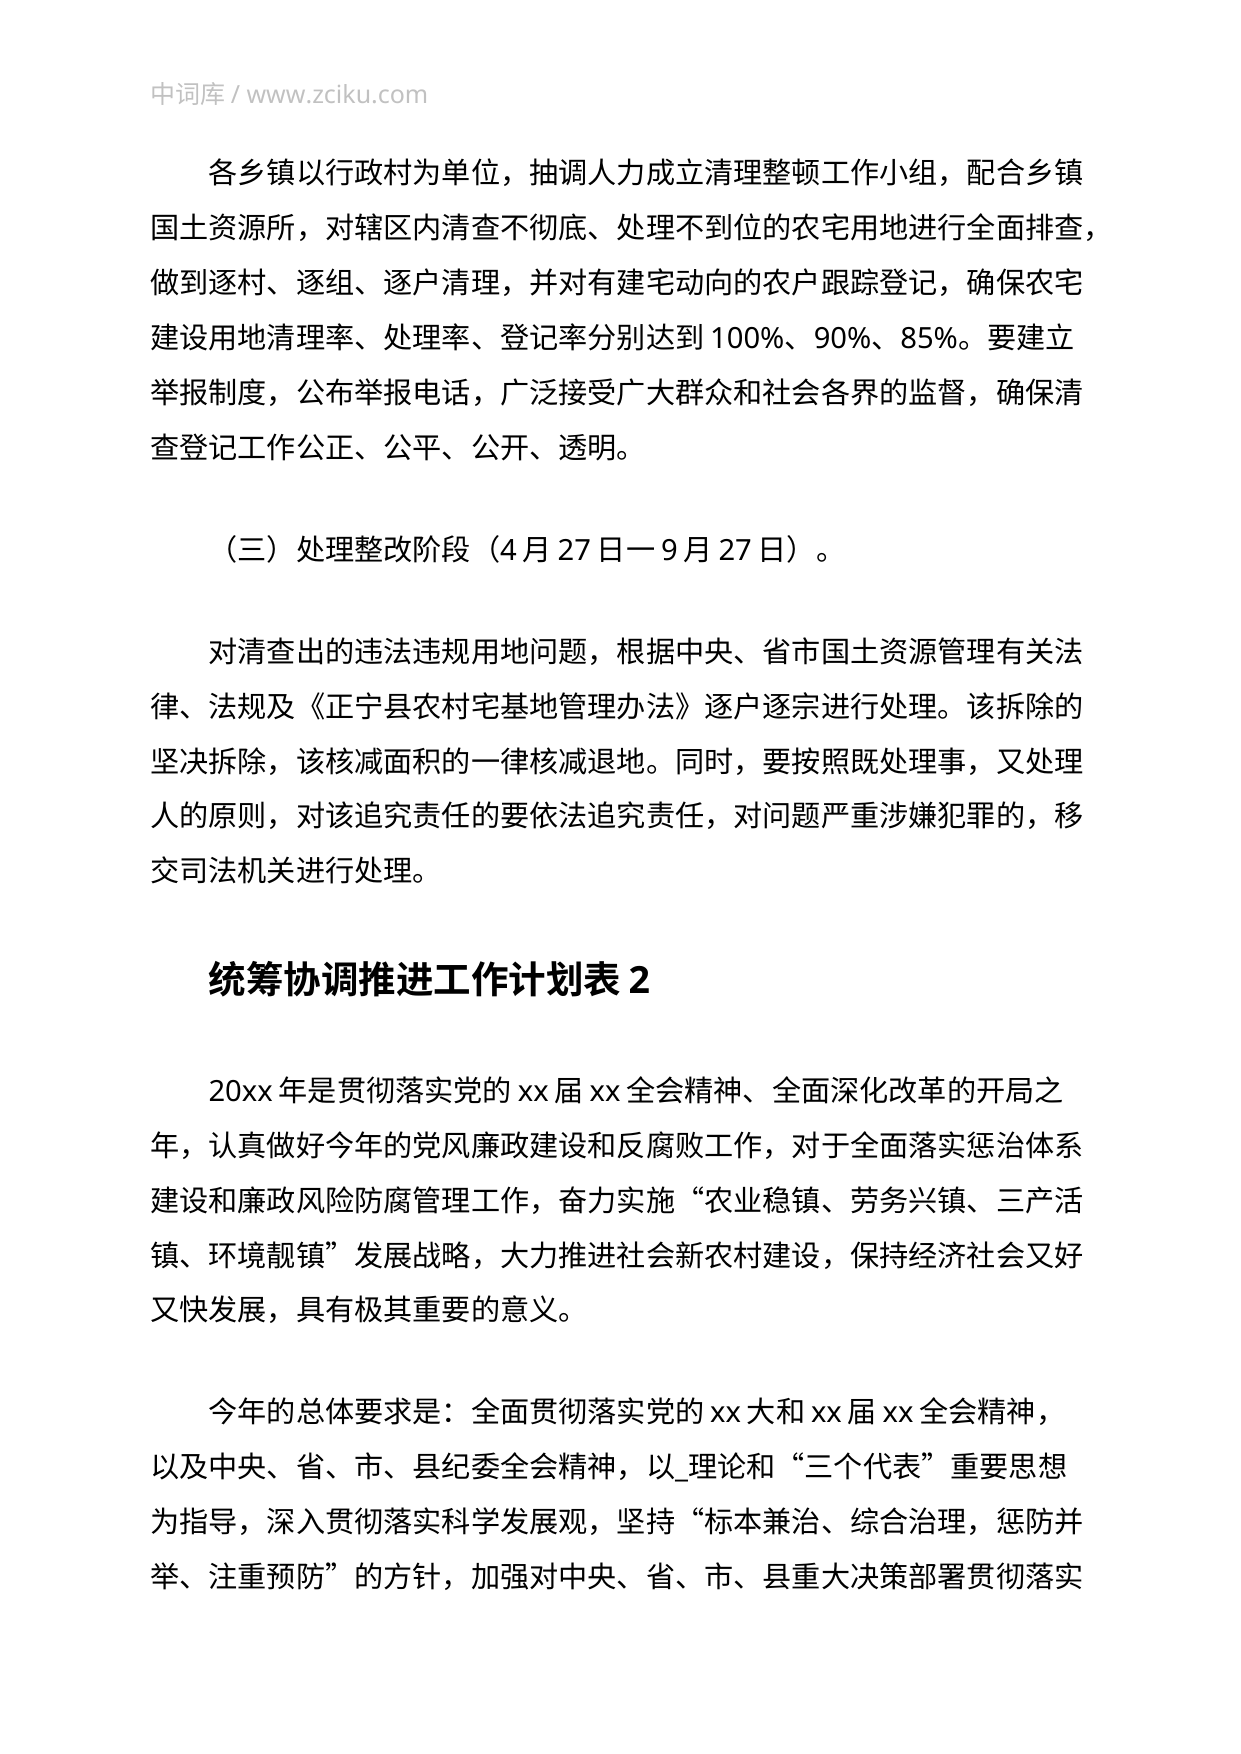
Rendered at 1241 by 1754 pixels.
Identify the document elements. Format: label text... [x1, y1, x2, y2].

text 20xx年是贯彻落实党的xx届xx全会精神、全面深化改革的开局之年，认真做好今年的党风廉政建设和反腐败工作，对于全面落实惩治体系建设和廉政风险防腐管理工作，奋力实施“农业稳镇、劳务兴镇、三产活镇、环境靓镇”发展战略，大力推进社会新农村建设，保持经济社会又好又快发展，具有极其重要的意义。 [150, 1067, 1090, 1329]
text 各乡镇以行政村为单位，抽调人力成立清理整顿工作小组，配合乡镇国土资源所，对辖区内清查不彻底、处理不到位的农宅用地进行全面排查，做到逐村、逐组、逐户清理，并对有建宅动向的农户跟踪登记，确保农宅建设用地清理率、处理率、登记率分别达到100%、90%、85%。要建立举报制度，公布举报电话，广泛接受广大群众和社会各界的监督，确保清查登记工作公正、公平、公开、透明。 [150, 150, 1090, 467]
text （三）处理整改阶段（4月27日一9月27日）。 [150, 526, 1090, 569]
text 对清查出的违法违规用地问题，根据中央、省市国土资源管理有关法律、法规及《正宁县农村宅基地管理办法》逐户逐宗进行处理。该拆除的坚决拆除，该核减面积的一律核减退地。同时，要按照既处理事，又处理人的原则，对该追究责任的要依法追究责任，对问题严重涉嫌犯罪的，移交司法机关进行处理。 [150, 628, 1090, 890]
text 统筹协调推进工作计划表2 [150, 950, 1090, 1004]
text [150, 1389, 1090, 1596]
